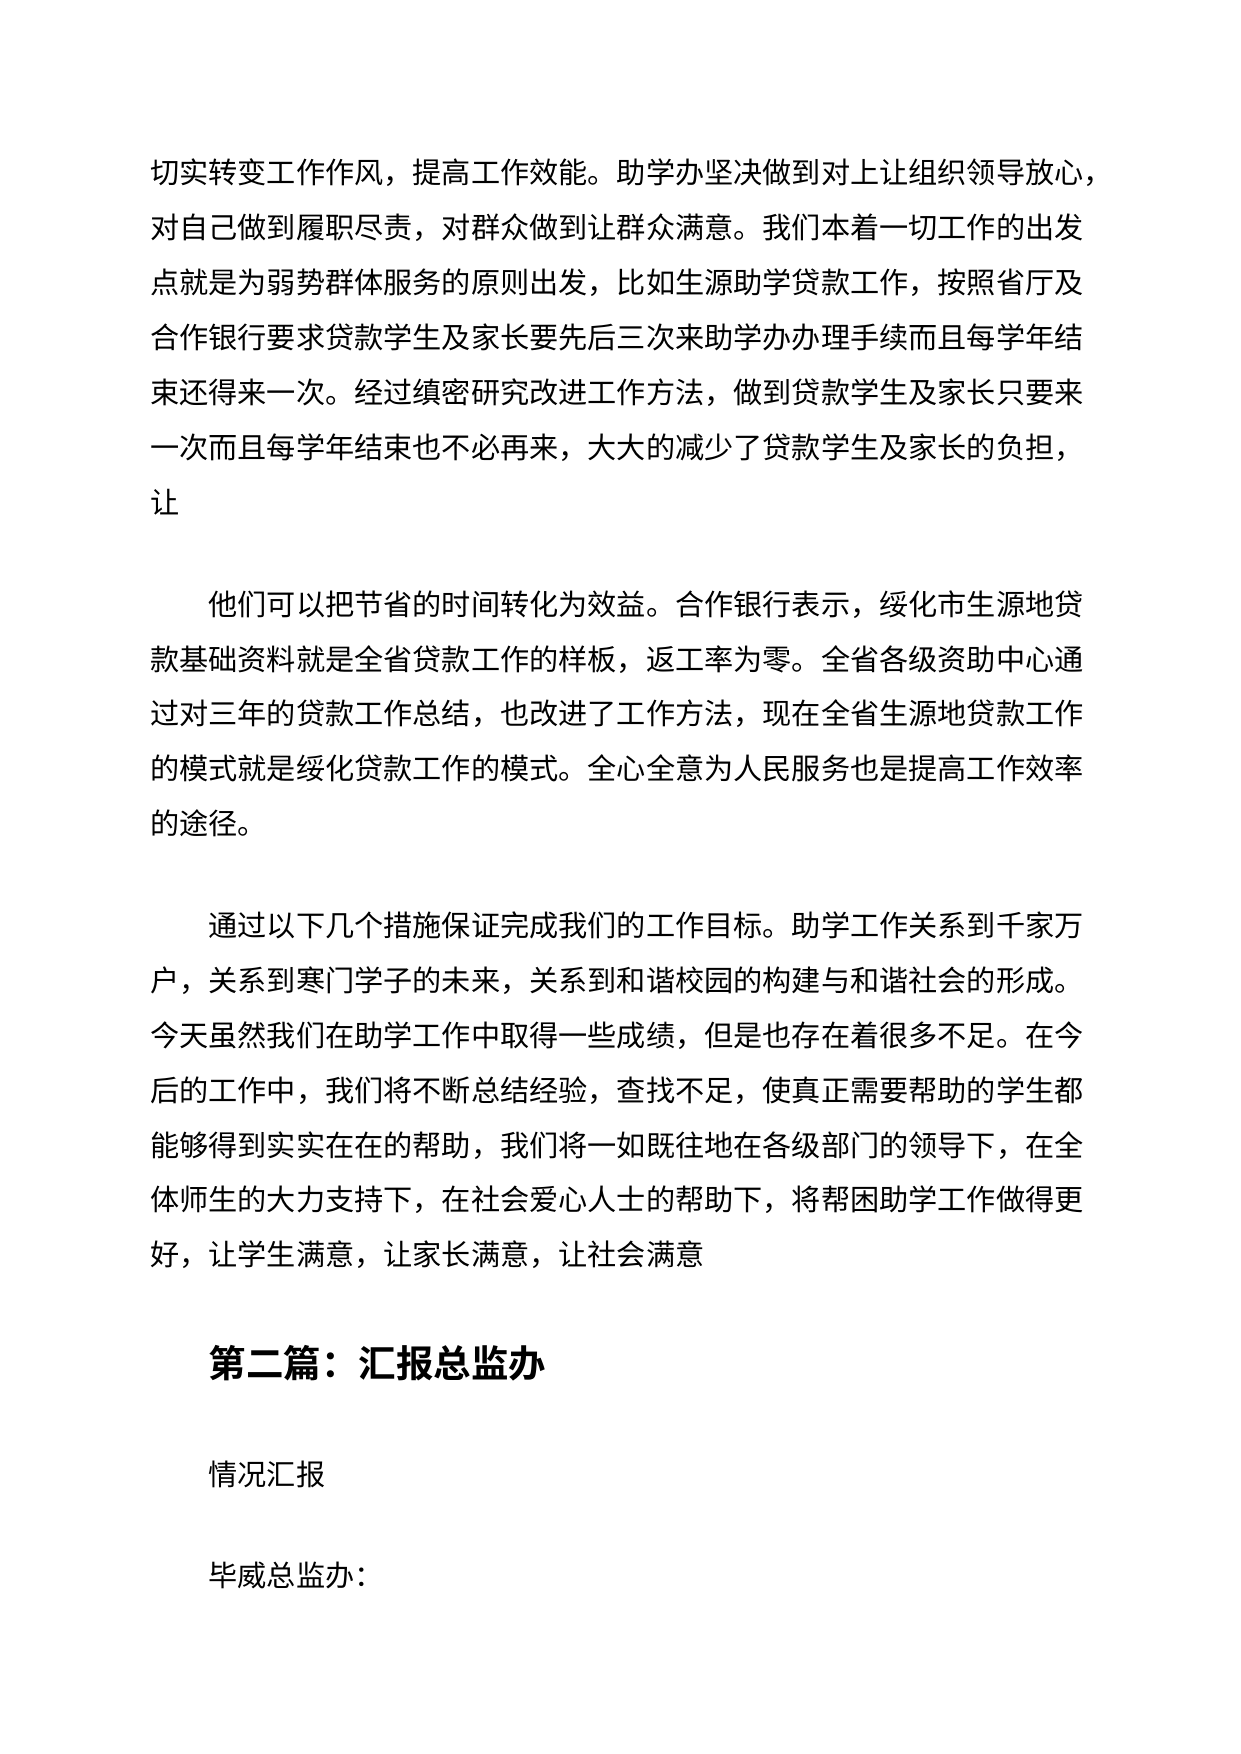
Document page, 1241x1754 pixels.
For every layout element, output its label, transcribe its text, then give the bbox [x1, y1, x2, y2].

text 第二篇：汇报总监办 [150, 1334, 1090, 1388]
text 他们可以把节省的时间转化为效益。合作银行表示，绥化市生源地贷款基础资料就是全省贷款工作的样板，返工率为零。全省各级资助中心通过对三年的贷款工作总结，也改进了工作方法，现在全省生源地贷款工作的模式就是绥化贷款工作的模式。全心全意为人民服务也是提高工作效率的途径。 [150, 581, 1090, 843]
text 毕威总监办： [150, 1553, 1090, 1595]
text 通过以下几个措施保证完成我们的工作目标。助学工作关系到千家万户，关系到寒门学子的未来，关系到和谐校园的构建与和谐社会的形成。今天虽然我们在助学工作中取得一些成绩，但是也存在着很多不足。在今后的工作中，我们将不断总结经验，查找不足，使真正需要帮助的学生都能够得到实实在在的帮助，我们将一如既往地在各级部门的领导下，在全体师生的大力支持下，在社会爱心人士的帮助下，将帮困助学工作做得更好，让学生满意，让家长满意，让社会满意 [150, 902, 1090, 1274]
text 情况汇报 [150, 1451, 1090, 1493]
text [150, 150, 1090, 522]
